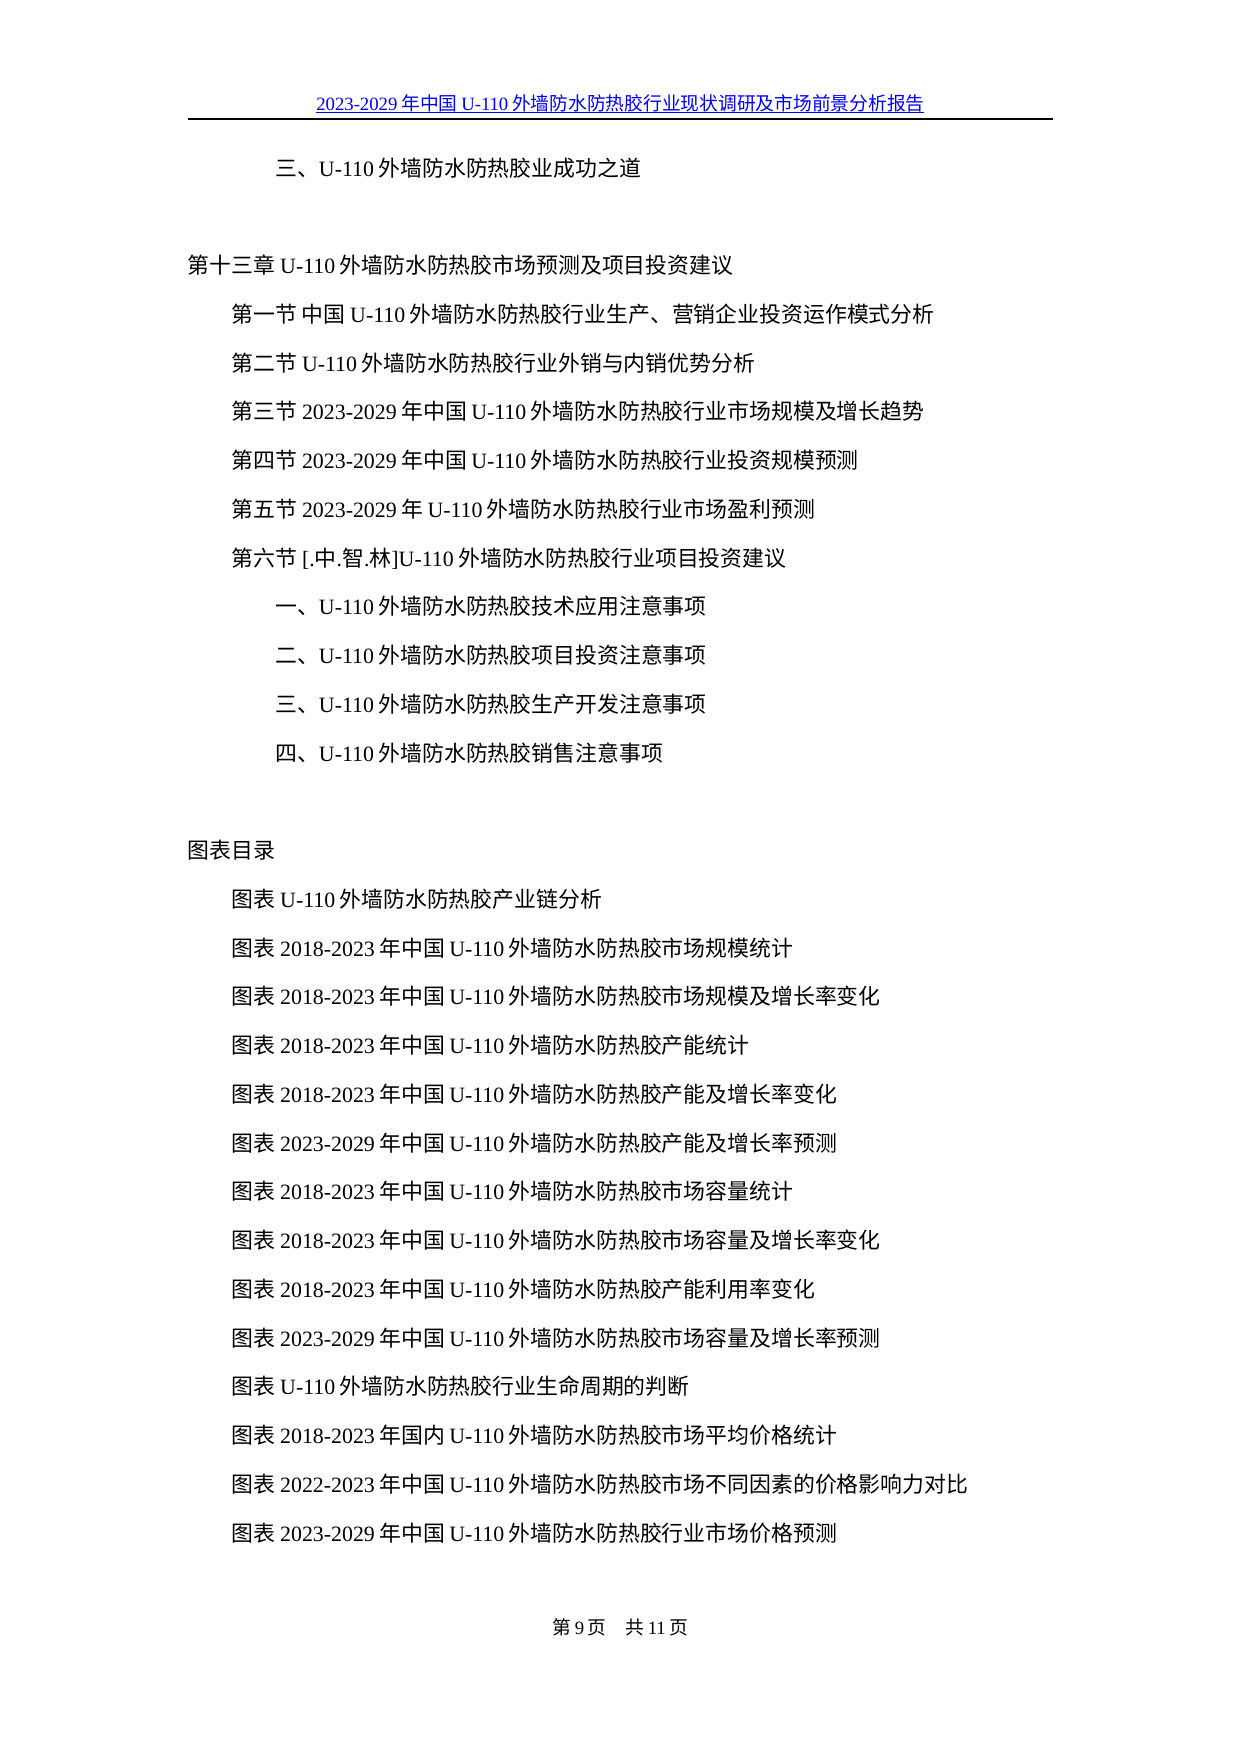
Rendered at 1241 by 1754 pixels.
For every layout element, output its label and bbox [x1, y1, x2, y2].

text [187, 150, 1053, 1548]
